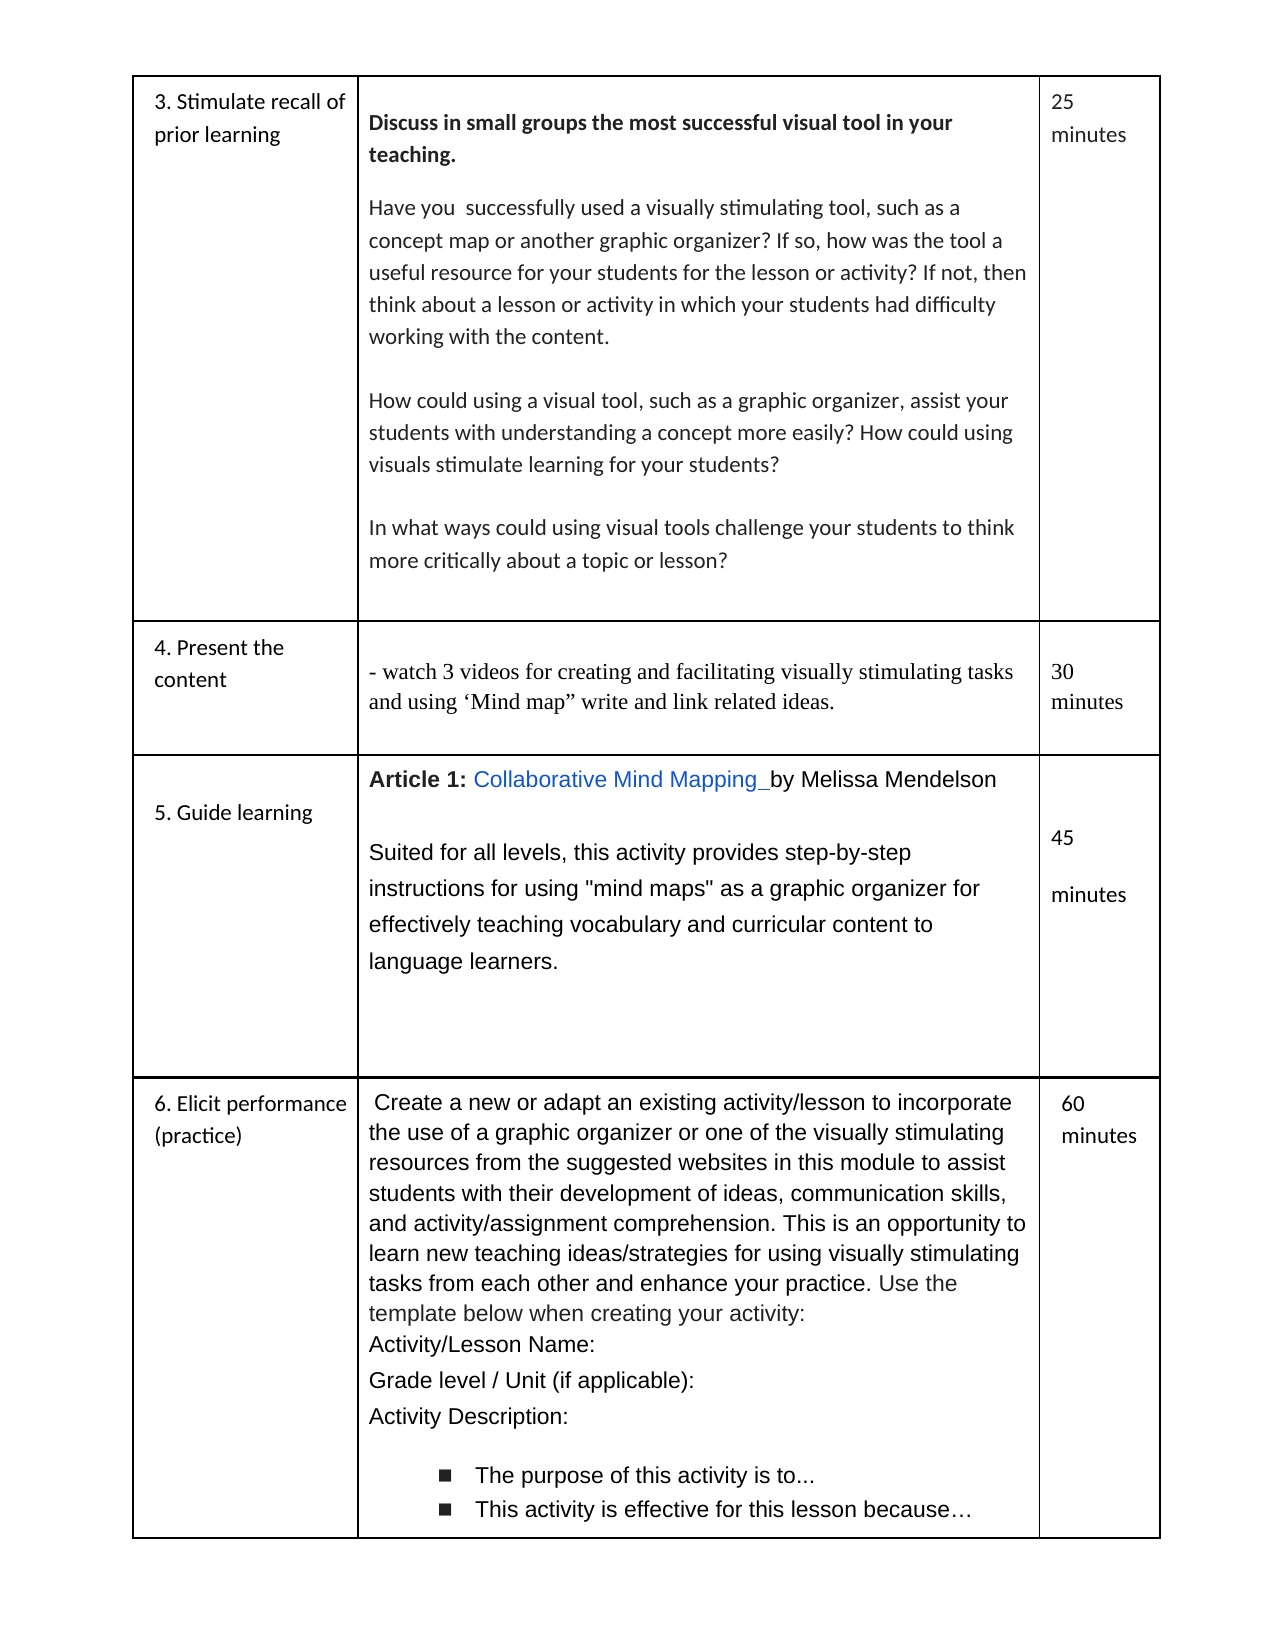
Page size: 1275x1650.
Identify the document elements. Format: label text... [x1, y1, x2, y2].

table_cell Discuss in small groups the most successful visual tool in your teaching. Have you successfully used a visually stimulating tool, such as a concept map or another graphic organizer? If so, how was the tool a useful resource for your students for the lesson or activity? If not, then think about a lesson or activity in which your students had difficulty working with the content. How could using a visual tool, such as a graphic organizer, assist your students with understanding a concept more easily? How could using visuals stimulate learning for your students? In what ways could using visual tools challenge your students to think more critically about a topic or lesson? [359, 77, 1039, 620]
table_cell 4. Present the content [134, 622, 357, 753]
table_cell 5. Guide learning [134, 756, 357, 1076]
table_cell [359, 1079, 1039, 1537]
table_cell - watch 3 videos for creating and facilitating visually stimulating tasks and using ‘Mind map” write and link related ideas. [359, 622, 1039, 753]
table_cell 60 minutes [1040, 1079, 1159, 1537]
table_cell Article 1: Collaborative Mind Mapping by Melissa Mendelson Suited for all levels, this activity provides step-by-step instructions for using "mind maps" as a graphic organizer for effectively teaching vocabulary and curricular content to language learners. [359, 756, 1039, 1076]
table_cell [134, 1079, 357, 1537]
table_cell 45 minutes [1040, 756, 1159, 1076]
table_cell 30 minutes [1040, 622, 1159, 753]
table_cell 25 minutes [1040, 77, 1159, 620]
table_cell 3. Stimulate recall of prior learning [134, 77, 357, 620]
